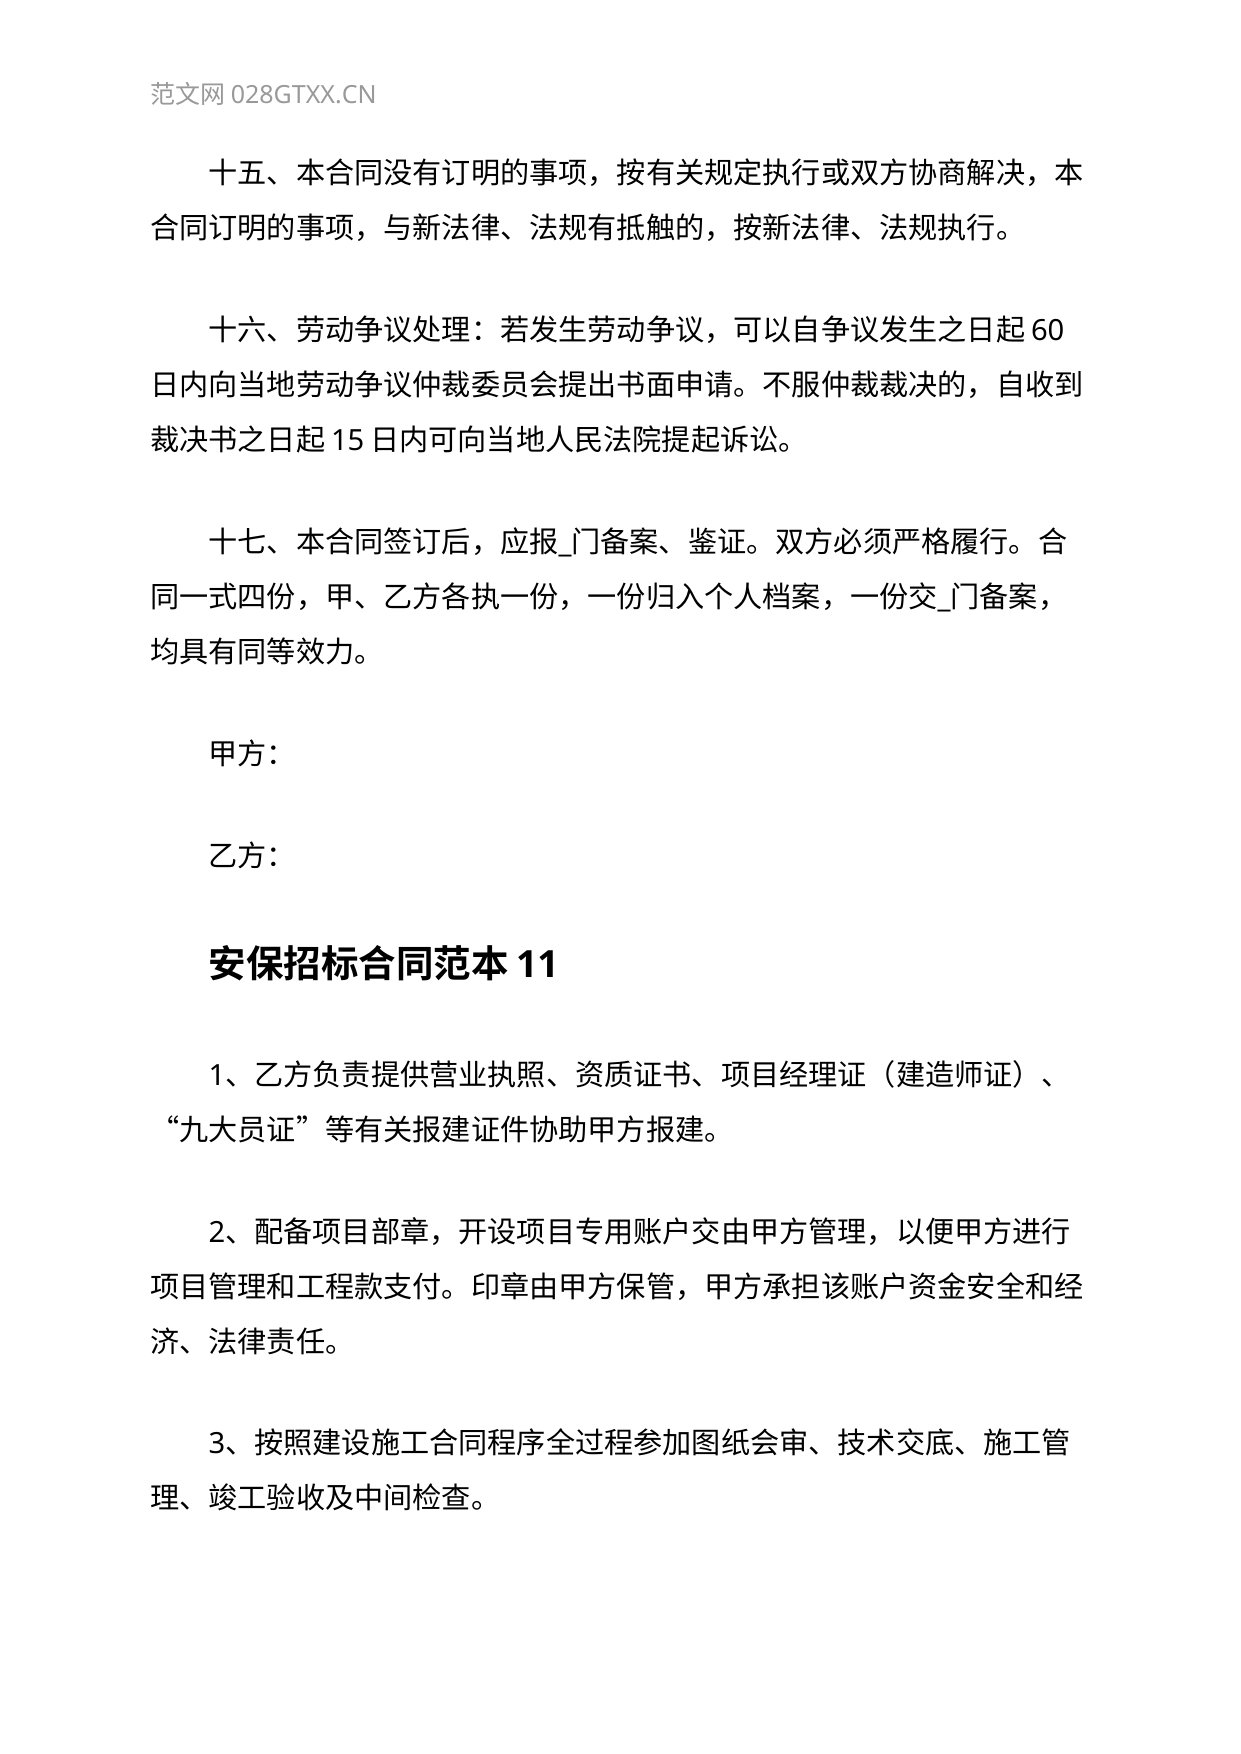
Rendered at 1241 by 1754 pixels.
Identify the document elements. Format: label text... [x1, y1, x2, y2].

text 1、乙方负责提供营业执照、资质证书、项目经理证（建造师证）、 “九大员证”等有关报建证件协助甲方报建。 [150, 1051, 1090, 1149]
text 乙方： [150, 832, 1090, 874]
text 安保招标合同范本11 [150, 934, 1090, 988]
text 十五、本合同没有订明的事项，按有关规定执行或双方协商解决，本合同订明的事项，与新法律、法规有抵触的，按新法律、法规执行。 [150, 150, 1090, 247]
text 2、配备项目部章，开设项目专用账户交由甲方管理，以便甲方进行项目管理和工程款支付。印章由甲方保管，甲方承担该账户资金安全和经济、法律责任。 [150, 1208, 1090, 1360]
text 甲方： [150, 730, 1090, 773]
text 十六、劳动争议处理：若发生劳动争议，可以自争议发生之日起60日内向当地劳动争议仲裁委员会提出书面申请。不服仲裁裁决的，自收到裁决书之日起15日内可向当地人民法院提起诉讼。 [150, 307, 1090, 459]
text 十七、本合同签订后，应报_门备案、鉴证。双方必须严格履行。合同一式四份，甲、乙方各执一份，一份归入个人档案，一份交_门备案，均具有同等效力。 [150, 518, 1090, 671]
text 3、按照建设施工合同程序全过程参加图纸会审、技术交底、施工管理、竣工验收及中间检查。 [150, 1420, 1090, 1517]
